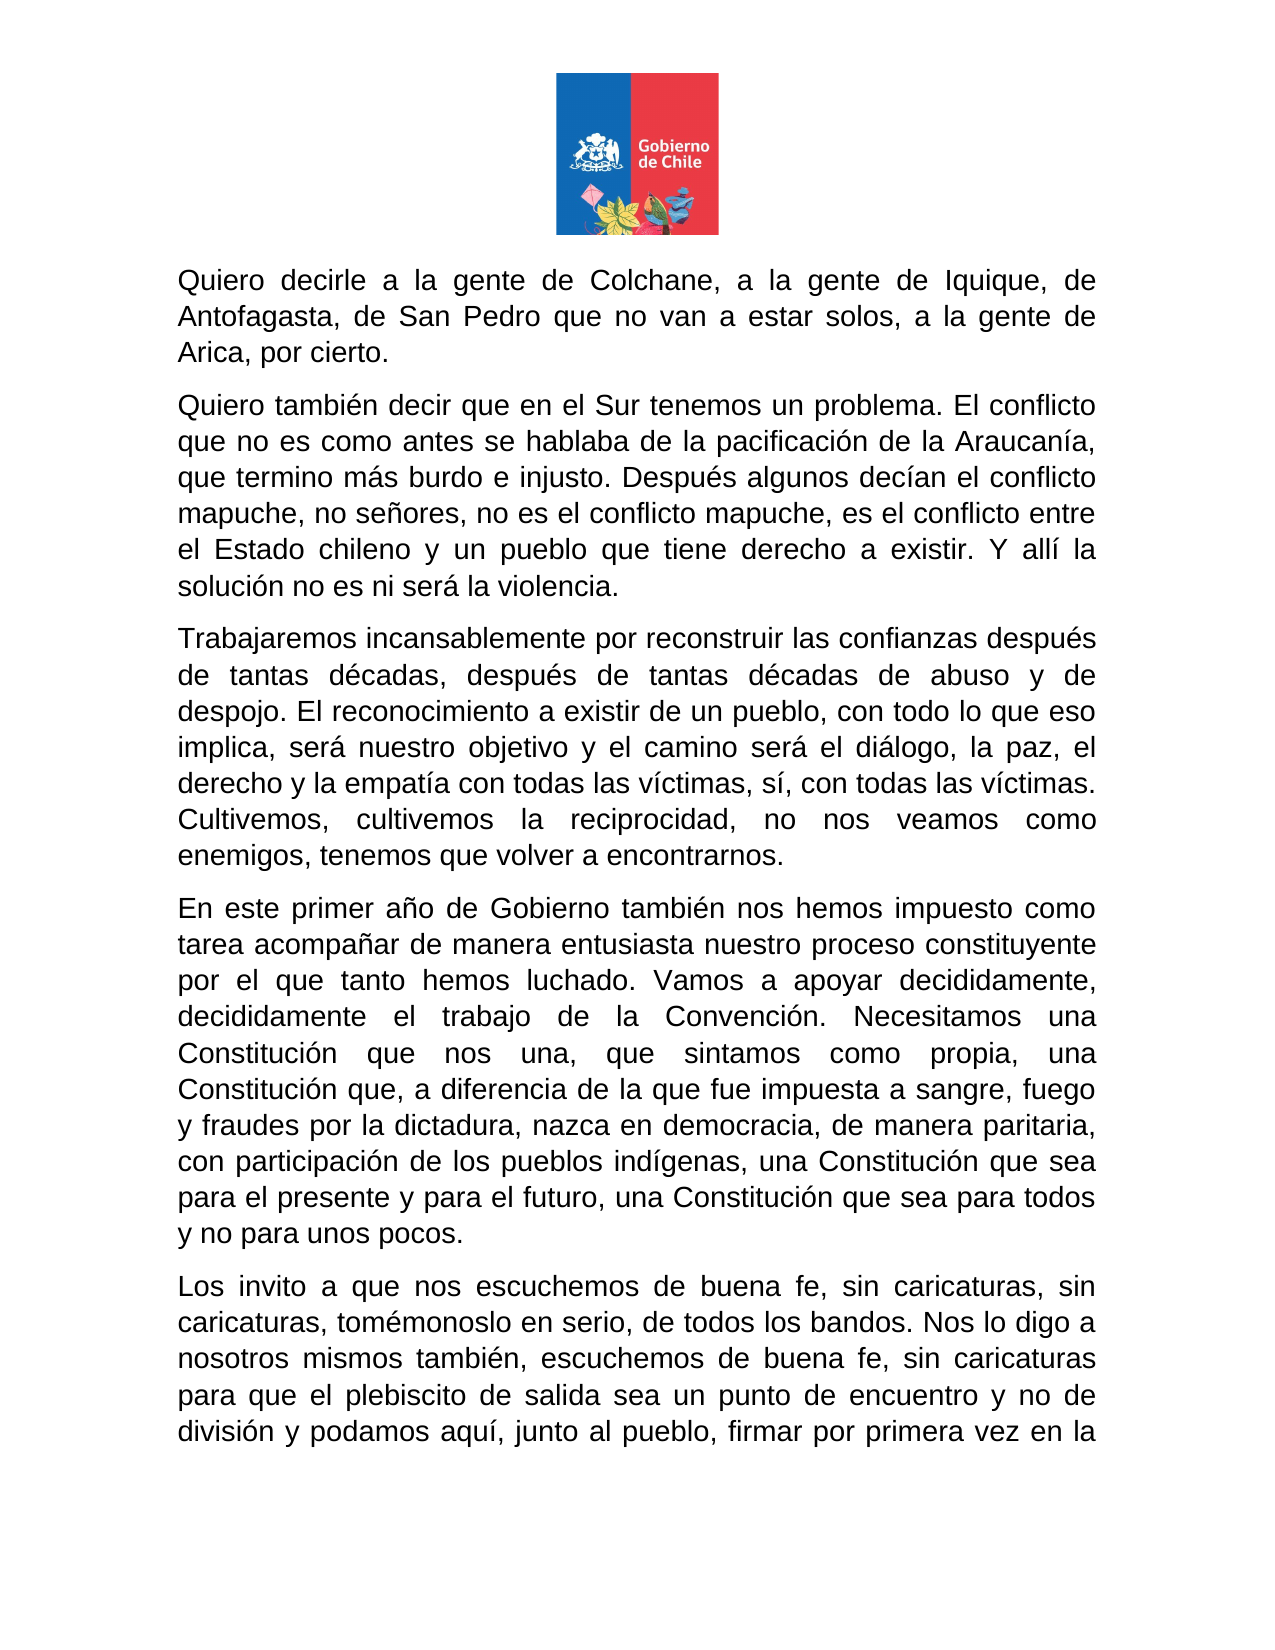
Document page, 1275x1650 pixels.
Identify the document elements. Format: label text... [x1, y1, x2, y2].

text Trabajaremos incansablemente por reconstruir las confianzas después de tantas décadas, después de tantas décadas de abuso y de despojo. El reconocimiento a existir de un pueblo, con todo lo que eso implica, será nuestro objetivo y el camino será el diálogo, la paz, el derecho y la empatía con todas las víctimas, sí, con todas las víctimas. Cultivemos, cultivemos la reciprocidad, no nos veamos como enemigos, tenemos que volver a encontrarnos. [177, 621, 1098, 872]
text En este primer año de Gobierno también nos hemos impuesto como tarea acompañar de manera entusiasta nuestro proceso constituyente por el que tanto hemos luchado. Vamos a apoyar decididamente, decididamente el trabajo de la Convención. Necesitamos una Constitución que nos una, que sintamos como propia, una Constitución que, a diferencia de la que fue impuesta a sangre, fuego y fraudes por la dictadura, nazca en democracia, de manera paritaria, con participación de los pueblos indígenas, una Constitución que sea para el presente y para el futuro, una Constitución que sea para todos y no para unos pocos. [177, 891, 1098, 1250]
text Quiero decirle a la gente de Colchane, a la gente de Iquique, de Antofagasta, de San Pedro que no van a estar solos, a la gente de Arica, por cierto. [177, 263, 1098, 368]
text Quiero también decir que en el Sur tenemos un problema. El conflicto que no es como antes se hablaba de la pacificación de la Araucanía, que termino más burdo e injusto. Después algunos decían el conflicto mapuche, no señores, no es el conflicto mapuche, es el conflicto entre el Estado chileno y un pueblo que tiene derecho a existir. Y allí la solución no es ni será la violencia. [177, 388, 1098, 602]
picture [556, 73, 719, 235]
